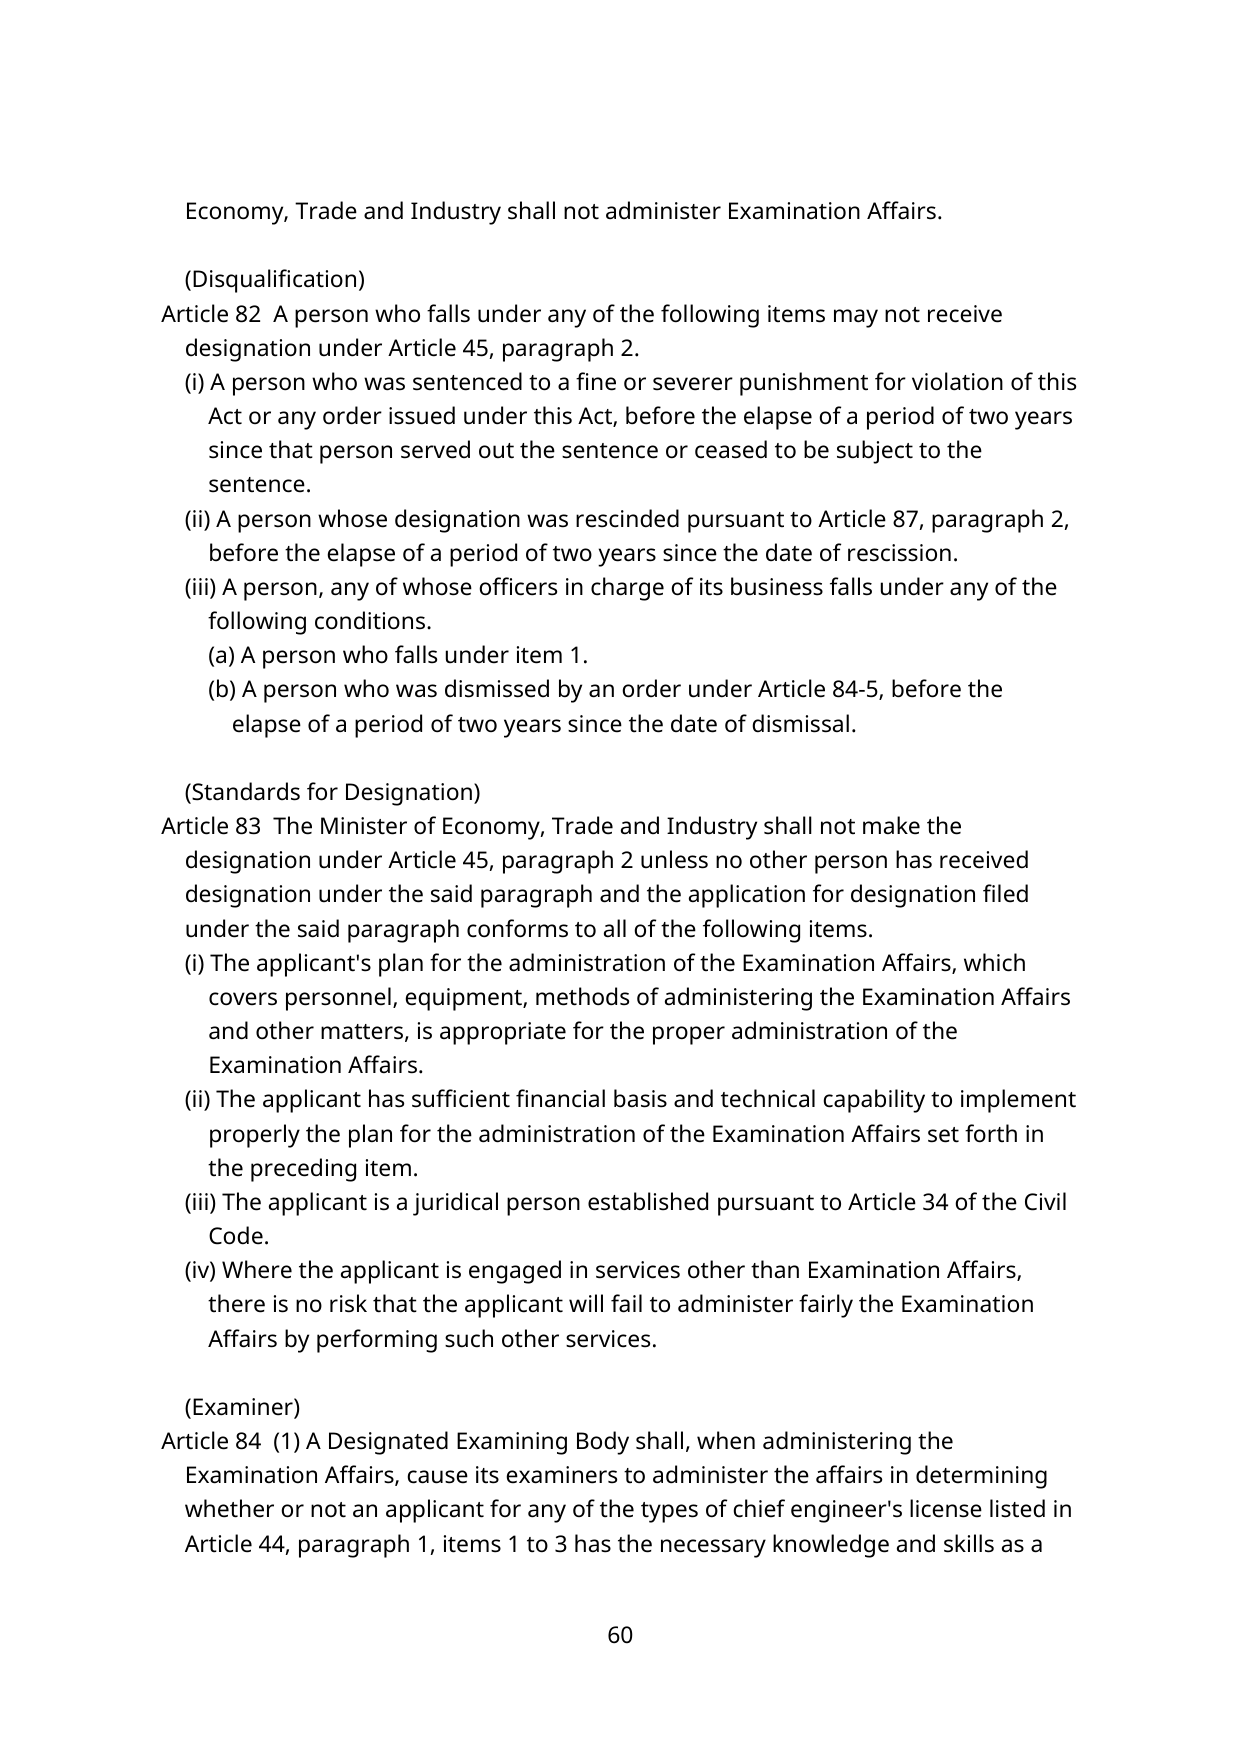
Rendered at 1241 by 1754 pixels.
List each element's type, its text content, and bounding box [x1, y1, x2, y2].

text (i) The applicant's plan for the administration of the Examination Affairs, which covers personnel, equipment, methods of administering the Examination Affairs and other matters, is appropriate for the proper administration of the Examination Affairs. [184, 945, 1079, 1082]
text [161, 194, 1079, 228]
text (Disqualification) [184, 262, 1079, 296]
text (ii) A person whose designation was rescinded pursuant to Article 87, paragraph 2, before the elapse of a period of two years since the date of rescission. [184, 501, 1079, 569]
text (b) A person who was dismissed by an order under Article 84-5, before the elapse of a period of two years since the date of dismissal. [207, 672, 1079, 740]
text Article 83 The Minister of Economy, Trade and Industry shall not make the designation under Article 45, paragraph 2 unless no other person has received designation under the said paragraph and the application for designation filed under the said paragraph conforms to all of the following items. [161, 809, 1079, 945]
text (iii) A person, any of whose officers in charge of its business falls under any of the following conditions. [184, 569, 1079, 638]
text (a) A person who falls under item 1. [207, 638, 1079, 672]
text (iv) Where the applicant is engaged in services other than Examination Affairs, there is no risk that the applicant will fail to administer fairly the Examination Affairs by performing such other services. [184, 1253, 1079, 1355]
text (ii) The applicant has sufficient financial basis and technical capability to implement properly the plan for the administration of the Examination Affairs set forth in the preceding item. [184, 1082, 1079, 1184]
text (Standards for Designation) [184, 774, 1079, 809]
text (iii) The applicant is a juridical person established pursuant to Article 34 of the Civil Code. [184, 1184, 1079, 1253]
text (i) A person who was sentenced to a fine or severer punishment for violation of this Act or any order issued under this Act, before the elapse of a period of two years since that person served out the sentence or ceased to be subject to the sentence. [184, 364, 1079, 501]
text (Examiner) [184, 1389, 1079, 1424]
text Article 82 A person who falls under any of the following items may not receive designation under Article 45, paragraph 2. [161, 296, 1079, 364]
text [161, 1424, 1079, 1560]
